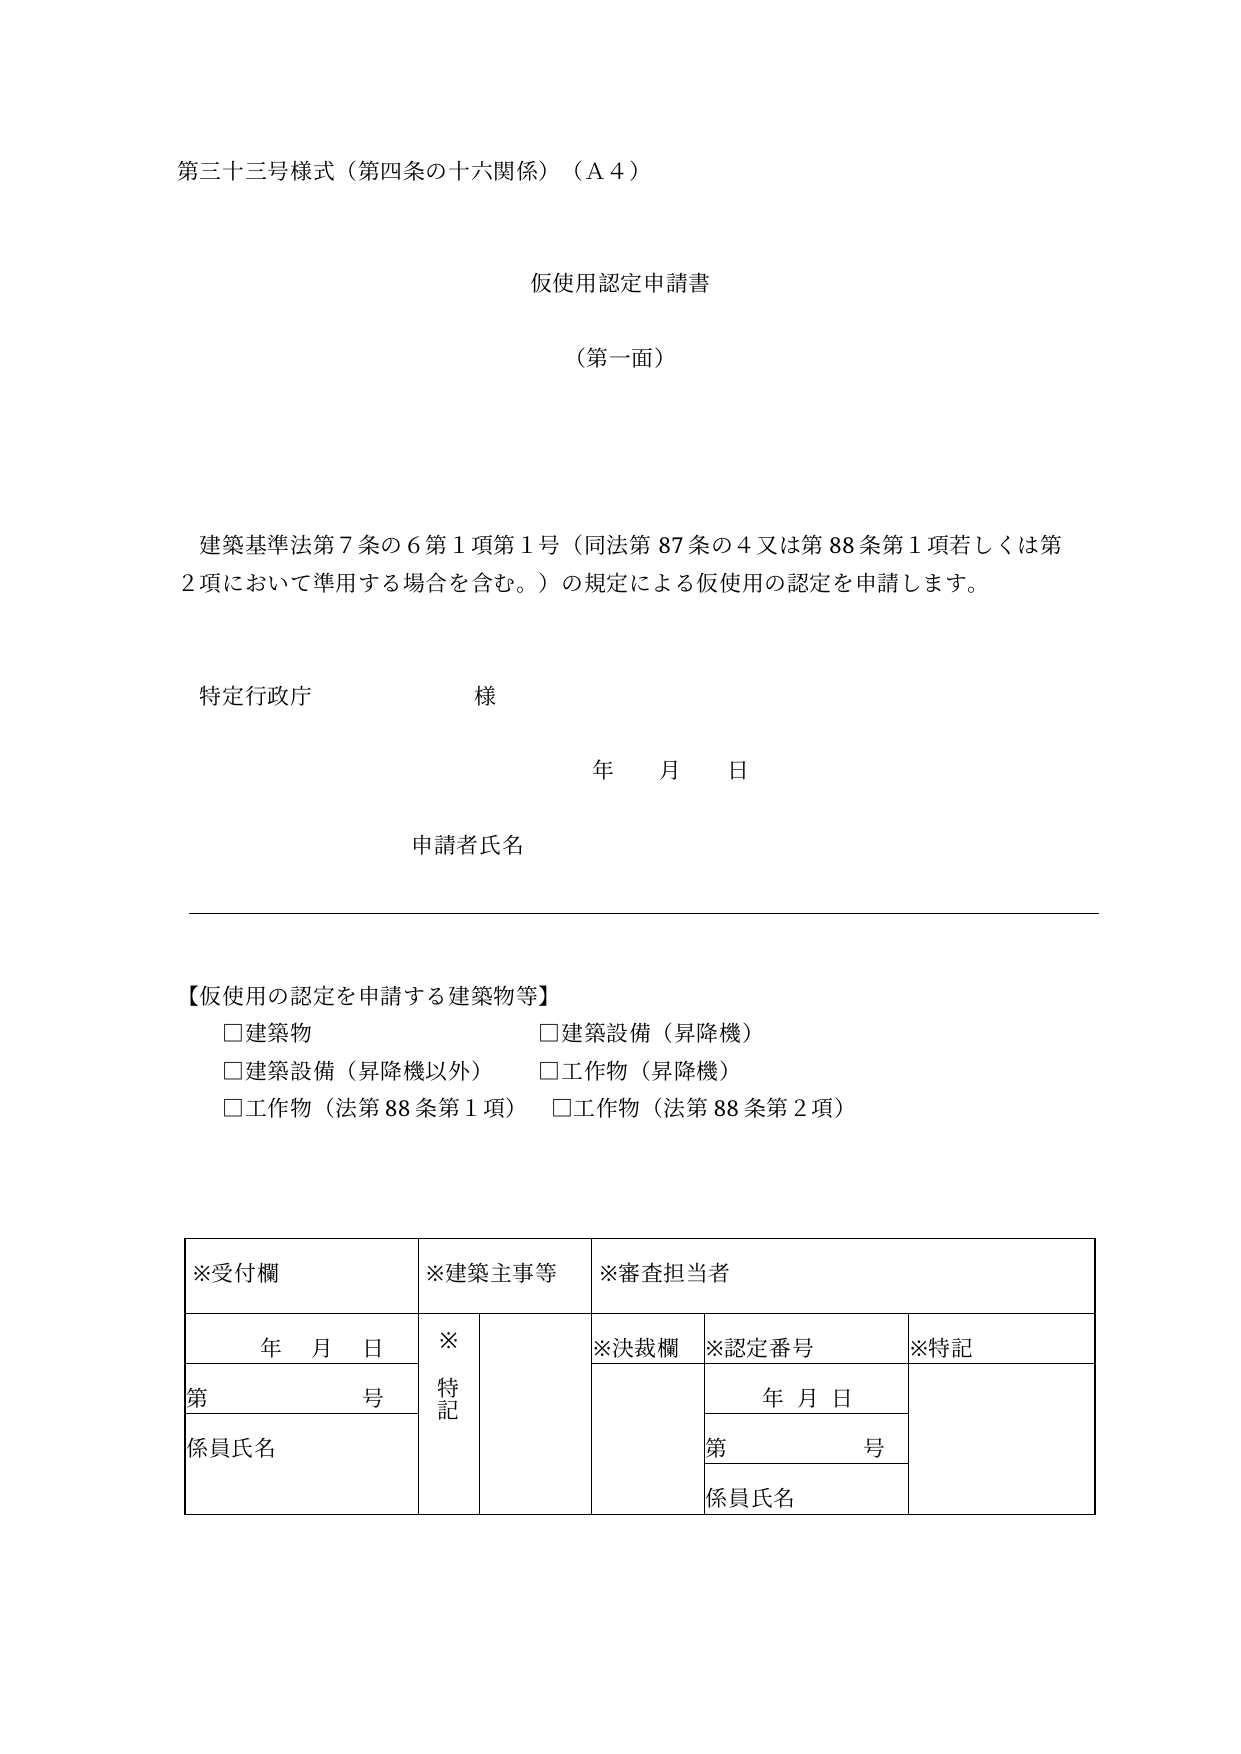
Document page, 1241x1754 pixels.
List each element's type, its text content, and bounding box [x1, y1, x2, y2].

table_cell 第 号 [705, 1414, 908, 1463]
text 仮使用認定申請書 [177, 263, 1063, 301]
table_cell [909, 1364, 1094, 1513]
table_cell ※特記 [909, 1314, 1094, 1363]
text 特定行政庁 様 [177, 676, 1063, 713]
text 建築基準法第７条の６第１項第１号（同法第87条の４又は第88条第１項若しくは第２項において準用する場合を含む。）の規定による仮使用の認定を申請します。 [177, 526, 1063, 601]
table_cell [480, 1314, 591, 1513]
table_cell 係員氏名 [705, 1464, 908, 1513]
table_cell 年 月 日 [705, 1364, 908, 1413]
table_cell 第 号 [186, 1364, 418, 1413]
table_header ※受付欄 [186, 1239, 418, 1313]
table_header ※審査担当者 [592, 1239, 1094, 1313]
text 【仮使用の認定を申請する建築物等】 [177, 976, 1063, 1013]
text 年 月 日 [177, 751, 1063, 788]
text 申請者氏名 [177, 826, 1063, 863]
table_cell 年 月 日 [186, 1314, 418, 1363]
table_cell ※決裁欄 [592, 1314, 704, 1363]
table_cell ※ 特記 [419, 1314, 479, 1513]
text □建築設備（昇降機以外） □工作物（昇降機） [177, 1051, 1063, 1088]
table_cell ※認定番号 [705, 1314, 908, 1363]
text □建築物 □建築設備（昇降機） [177, 1013, 1063, 1051]
table_cell [592, 1364, 704, 1513]
text 第三十三号様式（第四条の十六関係）（Ａ４） [177, 151, 1063, 188]
text □工作物（法第88条第１項） □工作物（法第88条第２項） [177, 1088, 1063, 1126]
text （第一面） [177, 338, 1063, 376]
table_cell 係員氏名 [186, 1414, 418, 1513]
table_header ※建築主事等 [419, 1239, 591, 1313]
